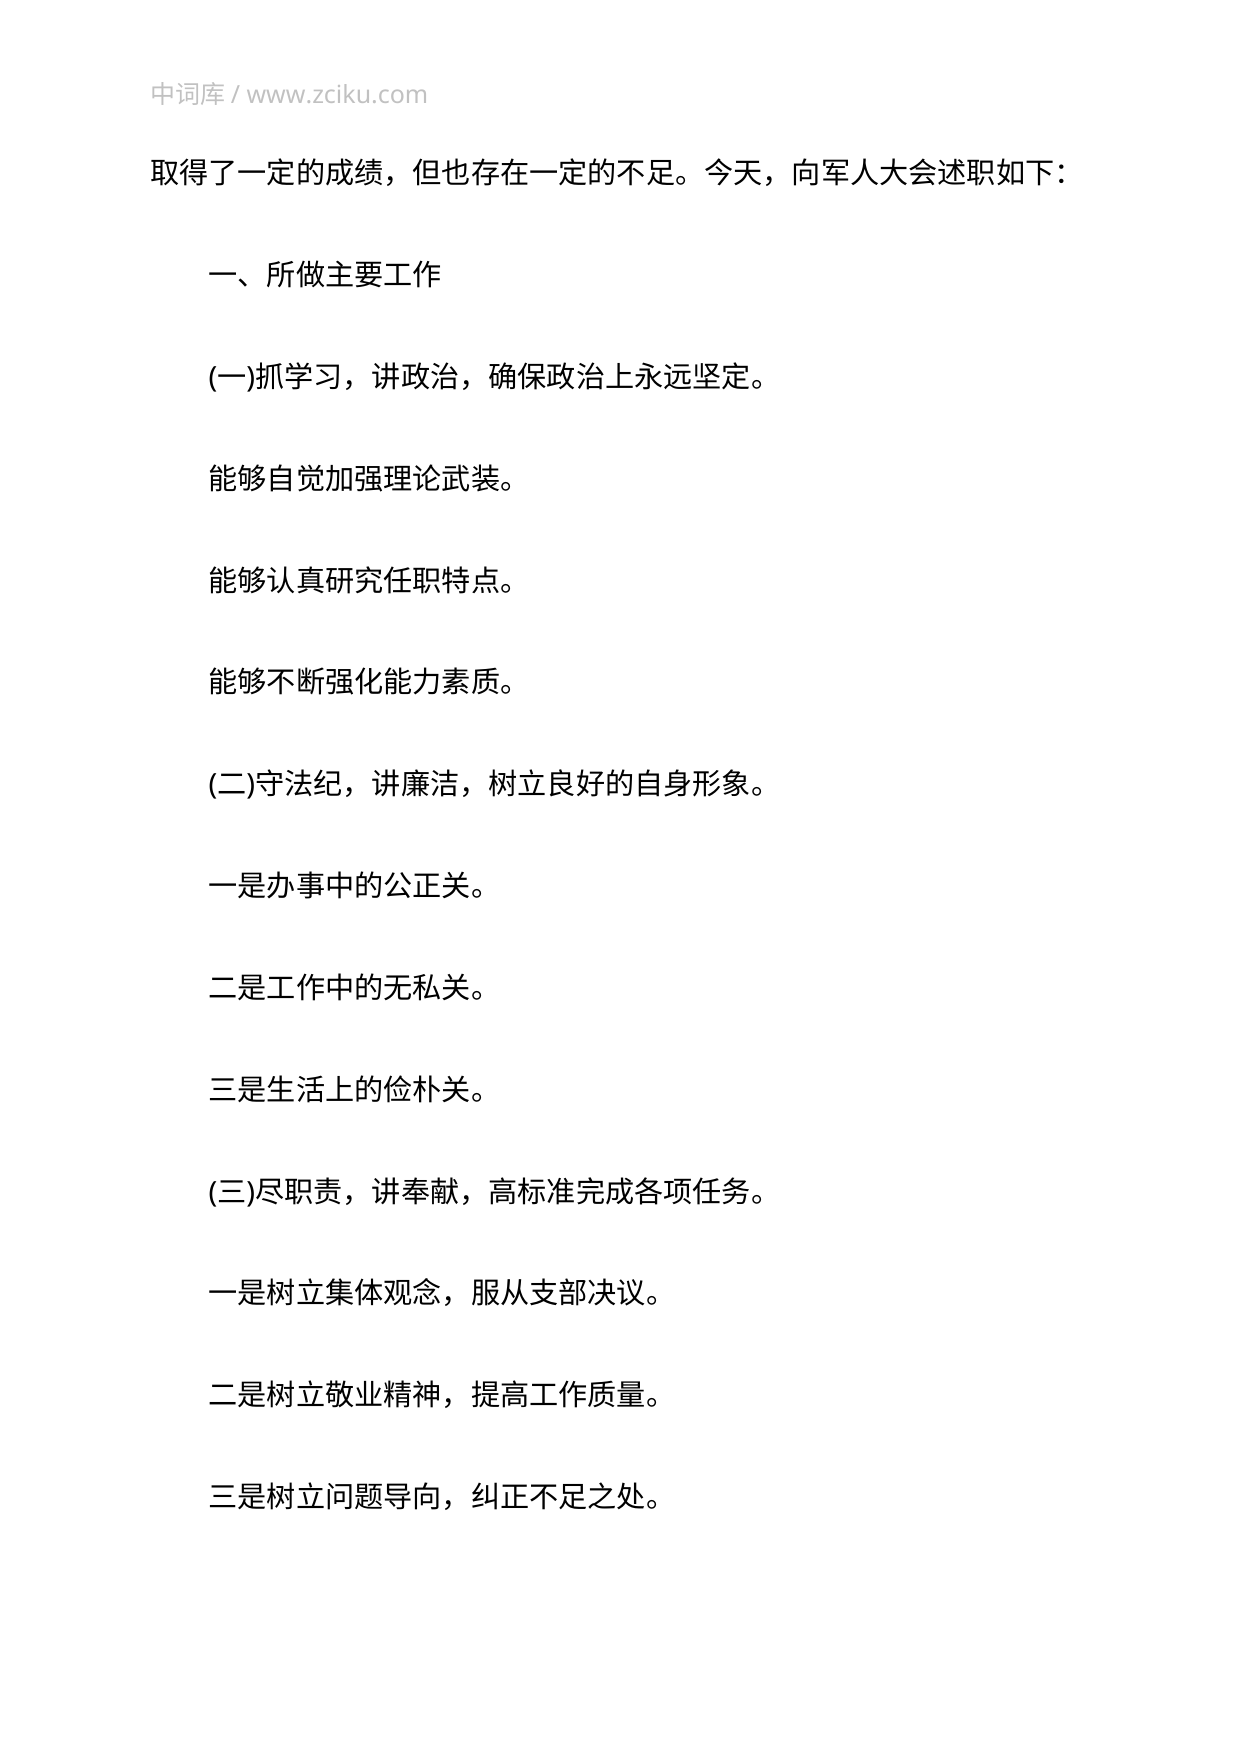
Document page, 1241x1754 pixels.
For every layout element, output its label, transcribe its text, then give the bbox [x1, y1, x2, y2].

text 二是工作中的无私关。 [150, 964, 1090, 1007]
text 三是树立问题导向，纠正不足之处。 [150, 1474, 1090, 1516]
text 能够不断强化能力素质。 [150, 659, 1090, 701]
text 一、所做主要工作 [150, 252, 1090, 294]
text (二)守法纪，讲廉洁，树立良好的自身形象。 [150, 761, 1090, 803]
text 能够自觉加强理论武装。 [150, 456, 1090, 498]
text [150, 150, 1090, 192]
text (一)抓学习，讲政治，确保政治上永远坚定。 [150, 353, 1090, 396]
text 能够认真研究任职特点。 [150, 557, 1090, 599]
text 二是树立敬业精神，提高工作质量。 [150, 1372, 1090, 1414]
text 三是生活上的俭朴关。 [150, 1066, 1090, 1109]
text (三)尽职责，讲奉献，高标准完成各项任务。 [150, 1168, 1090, 1211]
text 一是办事中的公正关。 [150, 863, 1090, 905]
text 一是树立集体观念，服从支部决议。 [150, 1270, 1090, 1312]
